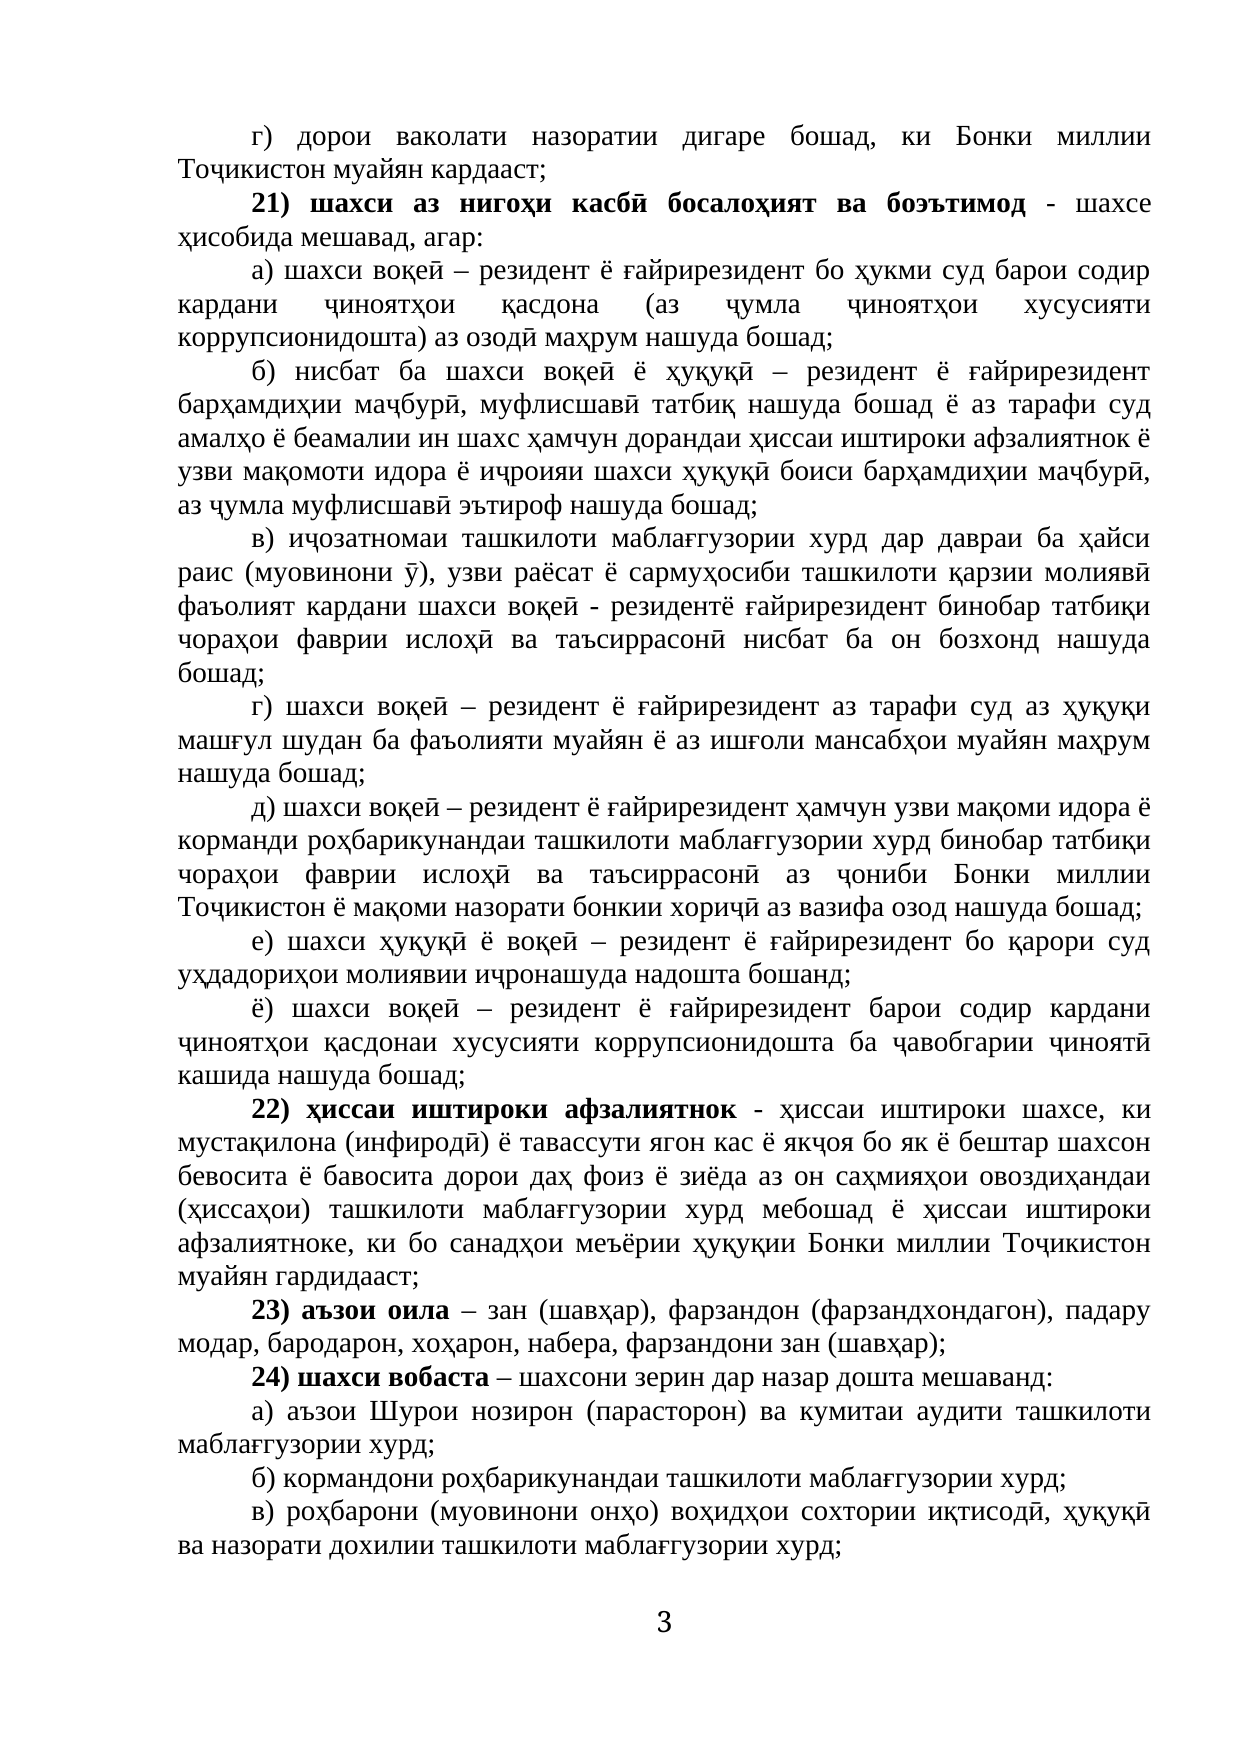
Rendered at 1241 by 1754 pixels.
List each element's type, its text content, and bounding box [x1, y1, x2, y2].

text а) шахси воқеӣ – резидент ё ғайрирезидент бо ҳукми суд барои содир кардани ҷиноятҳои қасдона (аз ҷумла ҷиноятҳои хусусияти коррупсионидошта) аз озодӣ маҳрум нашуда бошад; [177, 252, 1152, 353]
text в) иҷозатномаи ташкилоти маблағгузории хурд дар давраи ба ҳайси раис (муовинони ӯ), узви раёсат ё сармуҳосиби ташкилоти қарзии молиявӣ фаъолият кардани шахси воқеӣ - резидентё ғайрирезидент бинобар татбиқи чораҳои фаврии ислоҳӣ ва таъсиррасонӣ нисбат ба он бозхонд нашуда бошад; [177, 521, 1152, 688]
text 23) аъзои оила – зан (шавҳар), фарзандон (фарзандхондагон), падару модар, бародарон, хоҳарон, набера, фарзандони зан (шавҳар); [177, 1292, 1152, 1359]
text а) аъзои Шурои нозирон (парасторон) ва кумитаи аудити ташкилоти маблағгузории хурд; [177, 1393, 1152, 1460]
text г) дорои ваколати назоратии дигаре бошад, ки Бонки миллии Тоҷикистон муайян кардааст; [177, 118, 1152, 185]
text 24) шахси вобаста – шахсони зерин дар назар дошта мешаванд: [177, 1359, 1152, 1393]
text ё) шахси воқеӣ – резидент ё ғайрирезидент барои содир кардани ҷиноятҳои қасдонаи хусусияти коррупсионидошта ба ҷавобгарии ҷиноятӣ кашида нашуда бошад; [177, 990, 1152, 1091]
text 21) шахси аз нигоҳи касбӣ босалоҳият ва боэътимод - шахсе ҳисобида мешавад, агар: [177, 185, 1152, 252]
text 22) ҳиссаи иштироки афзалиятнок - ҳиссаи иштироки шахсе, ки мустақилона (инфиродӣ) ё тавассути ягон кас ё якҷоя бо як ё бештар шахсон бевосита ё бавосита дорои даҳ фоиз ё зиёда аз он саҳмияҳои овоздиҳандаи (ҳиссаҳои) ташкилоти маблағгузории хурд мебошад ё ҳиссаи иштироки афзалиятноке, ки бо санадҳои меъёрии ҳуқуқии Бонки миллии Тоҷикистон муайян гардидааст; [177, 1091, 1152, 1292]
text б) кормандони роҳбарикунандаи ташкилоти маблағгузории хурд; [177, 1460, 1152, 1493]
text д) шахси воқеӣ – резидент ё ғайрирезидент ҳамчун узви мақоми идора ё корманди роҳбарикунандаи ташкилоти маблағгузории хурд бинобар татбиқи чораҳои фаврии ислоҳӣ ва таъсиррасонӣ аз ҷониби Бонки миллии Тоҷикистон ё мақоми назорати бонкии хориҷӣ аз вазифа озод нашуда бошад; [177, 789, 1152, 923]
text е) шахси ҳуқуқӣ ё воқеӣ – резидент ё ғайрирезидент бо қарори суд уҳдадориҳои молиявии иҷронашуда надошта бошанд; [177, 923, 1152, 990]
text в) роҳбарони (муовинони онҳо) воҳидҳои сохтории иқтисодӣ, ҳуқуқӣ ва назорати дохилии ташкилоти маблағгузории хурд; [177, 1493, 1152, 1560]
text б) нисбат ба шахси воқеӣ ё ҳуқуқӣ – резидент ё ғайрирезидент барҳамдиҳии маҷбурӣ, муфлисшавӣ татбиқ нашуда бошад ё аз тарафи суд амалҳо ё беамалии ин шахс ҳамчун дорандаи ҳиссаи иштироки афзалиятнок ё узви мақомоти идора ё иҷроияи шахси ҳуқуқӣ боиси барҳамдиҳии маҷбурӣ, аз ҷумла муфлисшавӣ эътироф нашуда бошад; [177, 353, 1152, 521]
text г) шахси воқеӣ – резидент ё ғайрирезидент аз тарафи суд аз ҳуқуқи машғул шудан ба фаъолияти муайян ё аз ишғоли мансабҳои муайян маҳрум нашуда бошад; [177, 688, 1152, 789]
